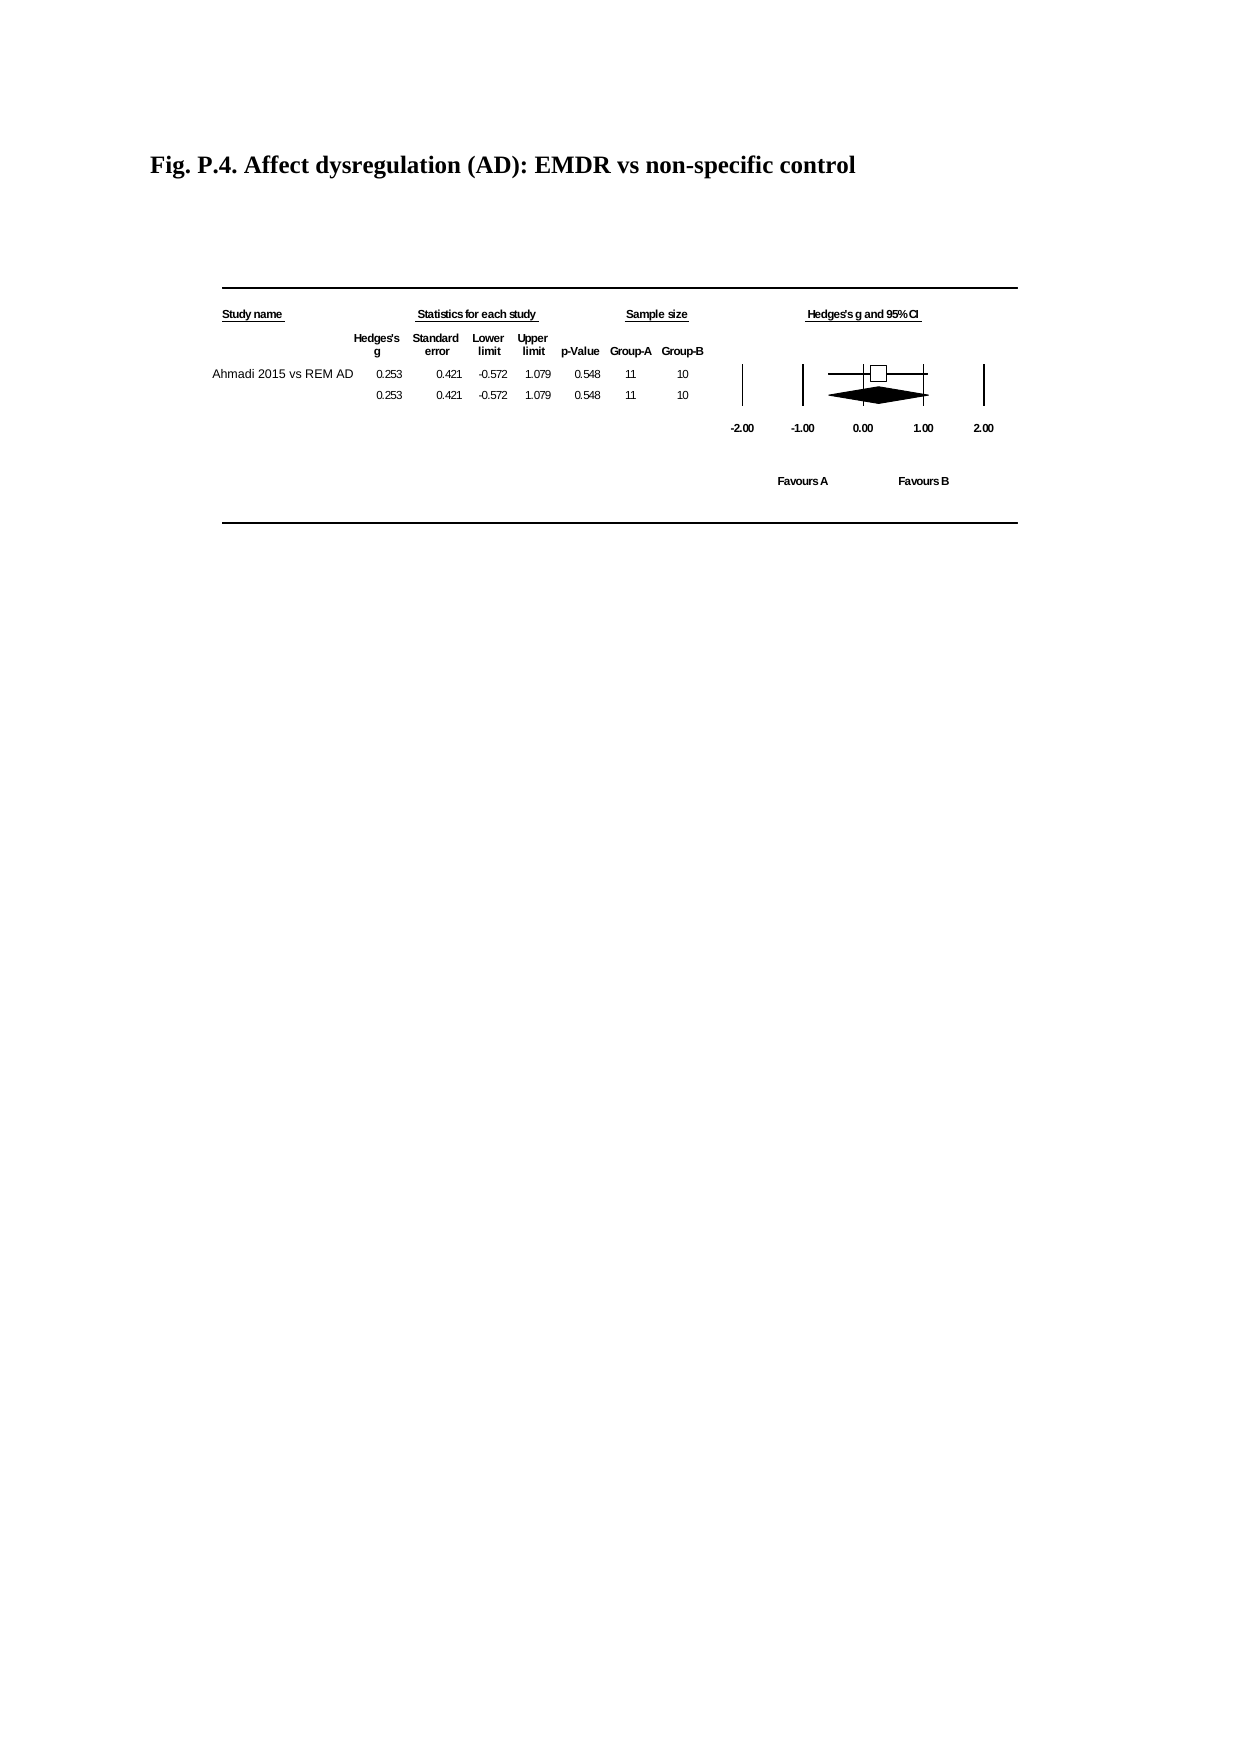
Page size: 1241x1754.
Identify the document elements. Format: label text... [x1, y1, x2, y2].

text Fig. P.4. Affect dysregulation (AD): EMDR vs non-specific control [150, 150, 1090, 179]
